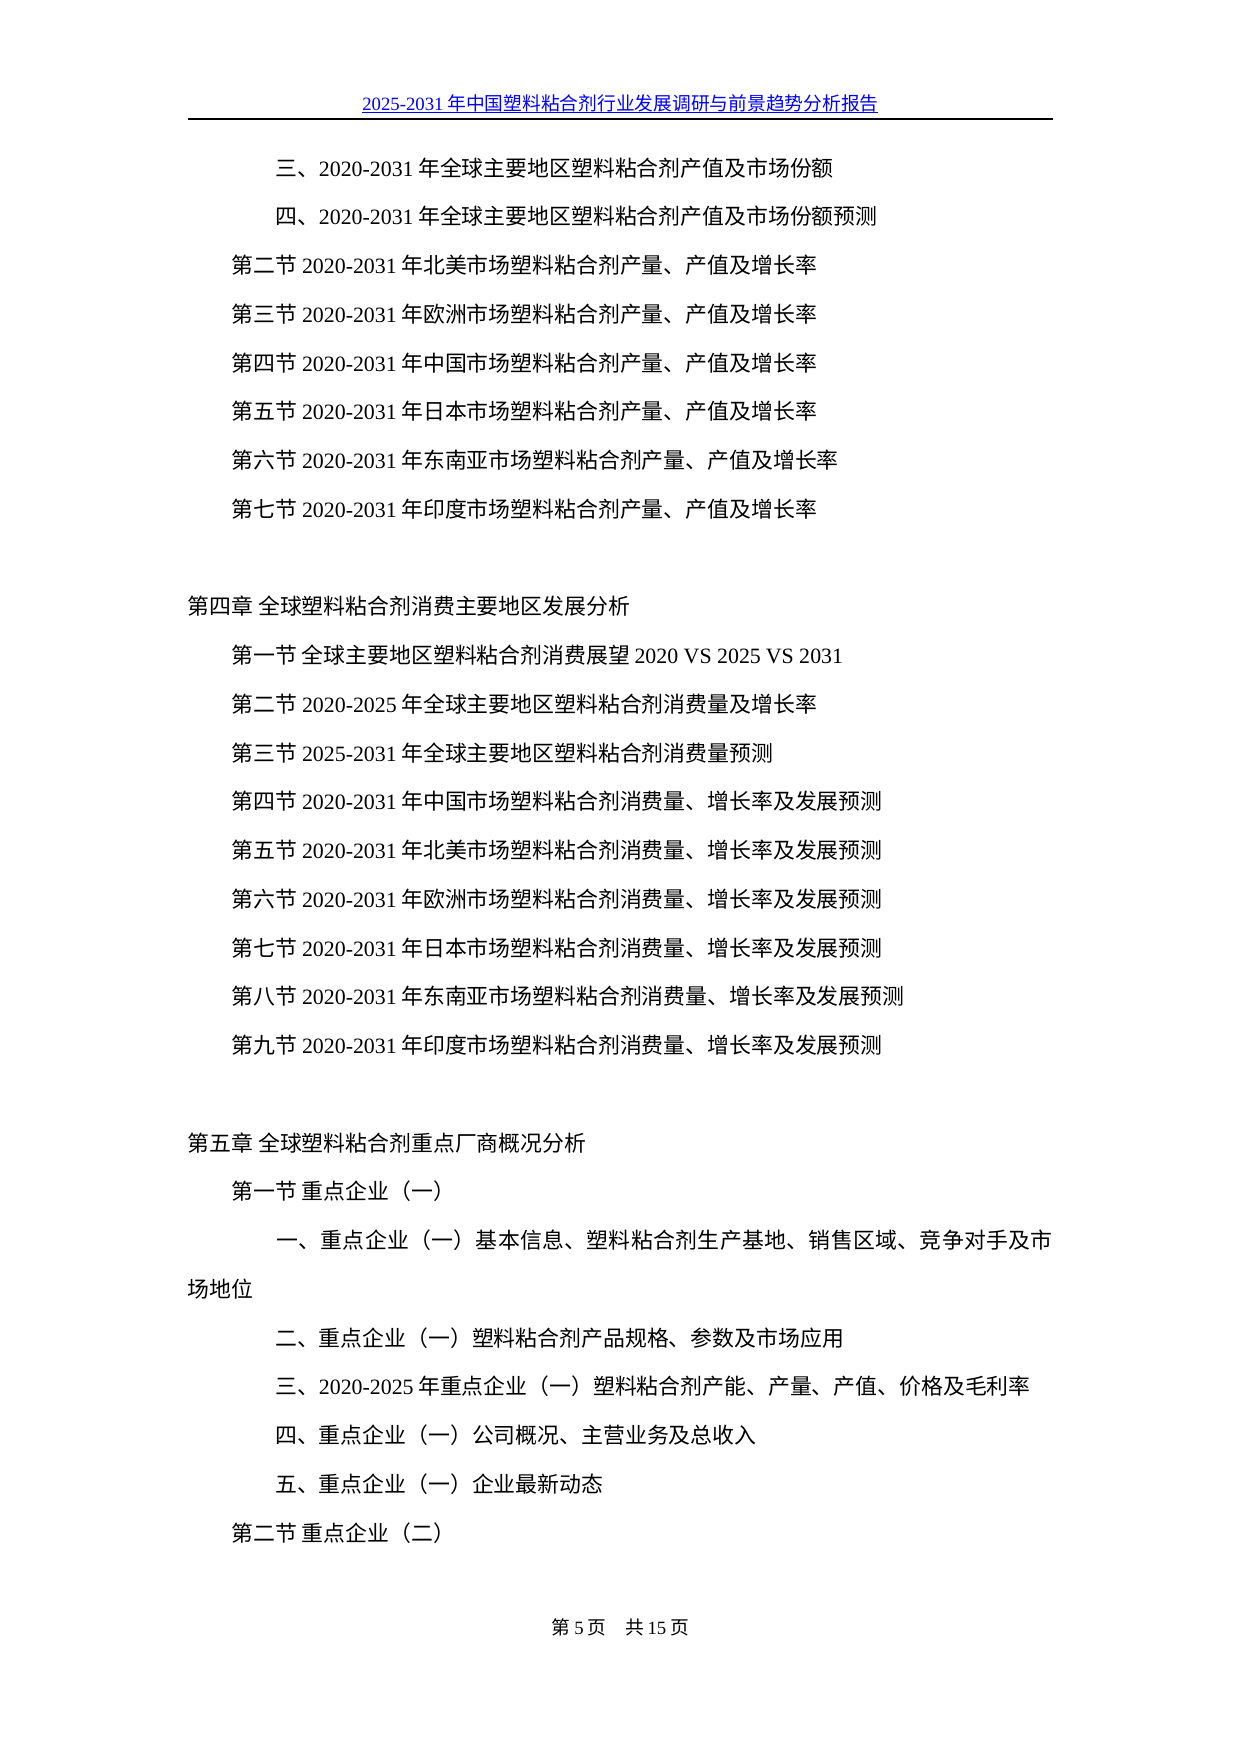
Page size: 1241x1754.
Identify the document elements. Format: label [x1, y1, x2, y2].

text [187, 150, 1053, 1548]
